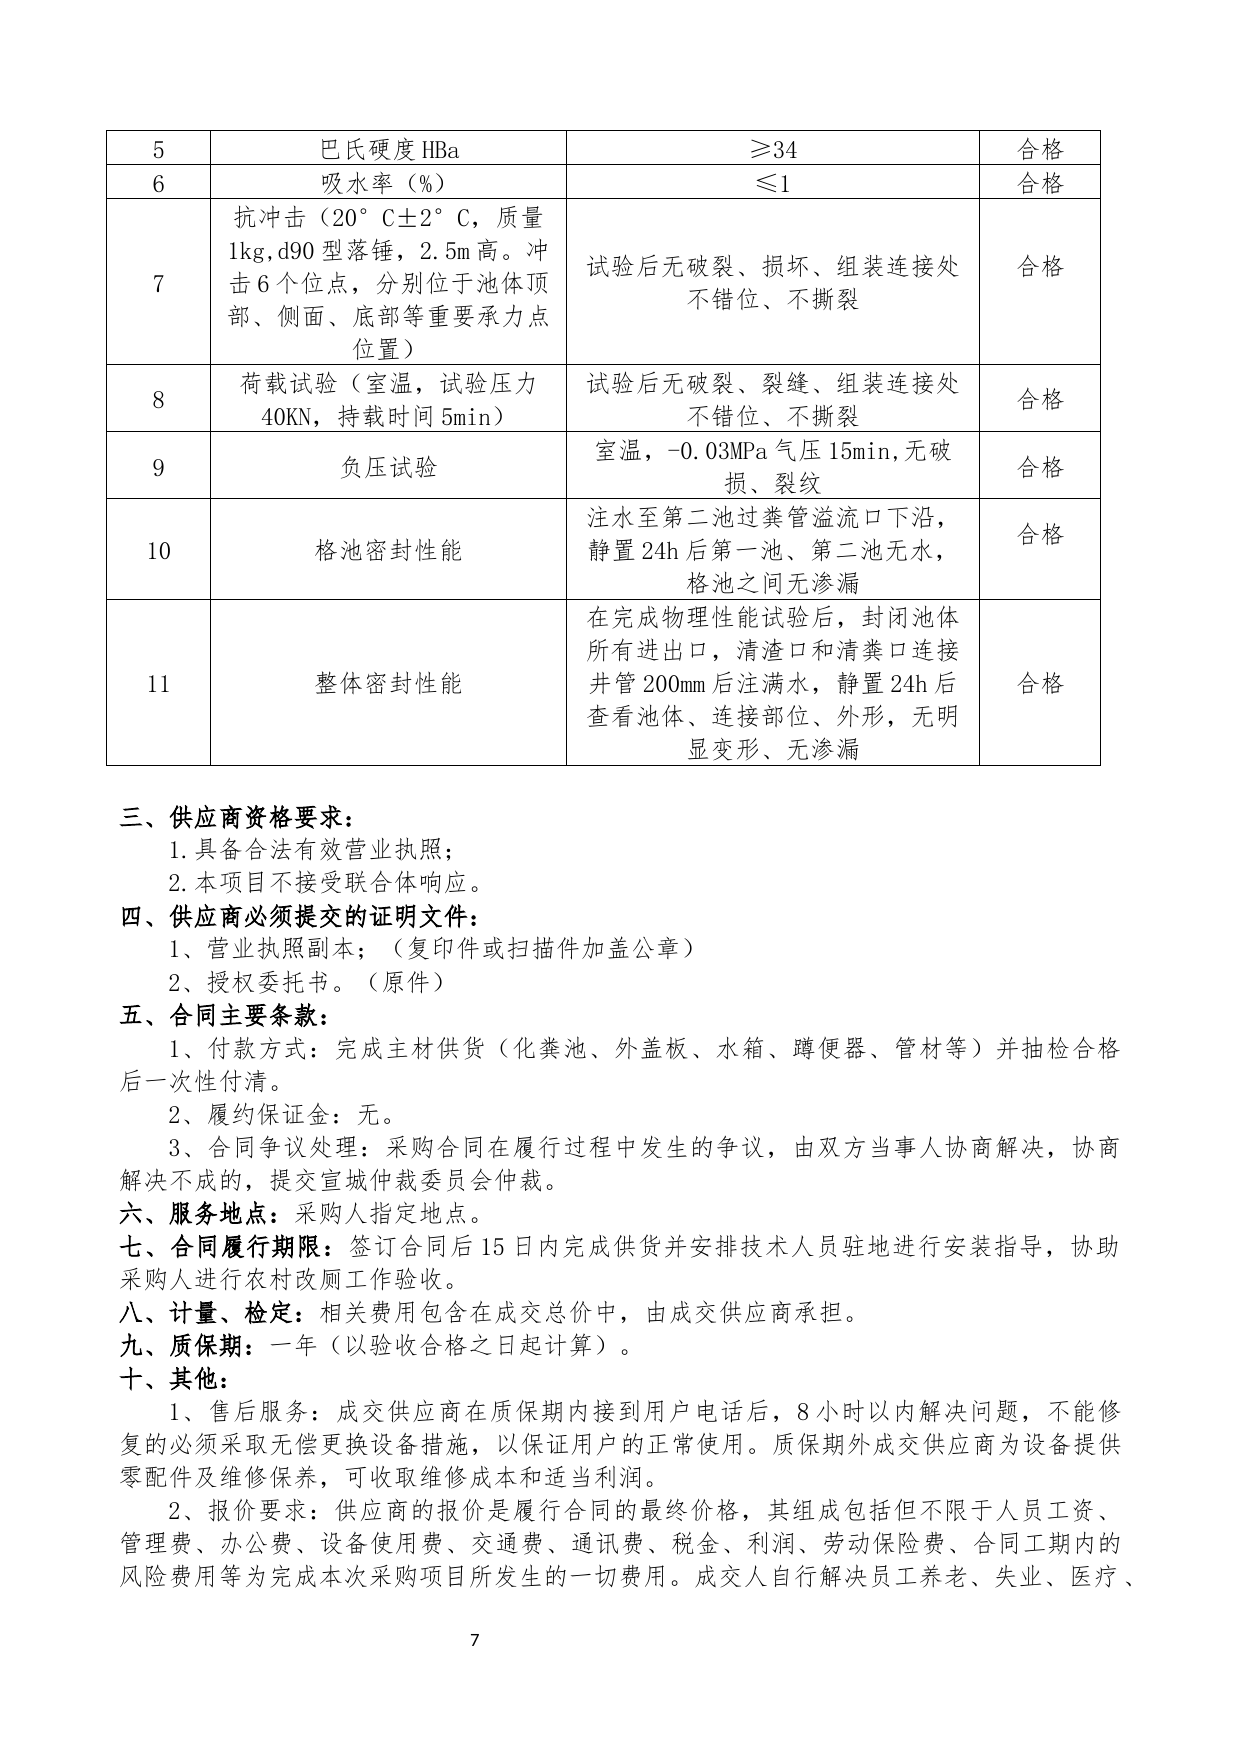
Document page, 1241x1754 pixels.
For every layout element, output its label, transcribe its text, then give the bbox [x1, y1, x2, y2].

table_cell 抗冲击（20°C±2°C，质量1kg,d90型落锤，2.5m高。冲击6个位点，分别位于池体顶部、侧面、底部等重要承力点位置） [211, 199, 566, 364]
text 2.本项目不接受联合体响应。 [118, 865, 1122, 898]
table_cell 5 [107, 131, 210, 164]
text 2、履约保证金：无。 [118, 1096, 1122, 1129]
table_cell 合格 [980, 600, 1100, 764]
text 1、营业执照副本；（复印件或扫描件加盖公章） [118, 931, 1122, 964]
table_cell 荷载试验（室温，试验压力40KN，持载时间5min） [211, 365, 566, 431]
table_cell 10 [107, 499, 210, 598]
text 十、其他： [118, 1360, 1122, 1393]
text 1、付款方式：完成主材供货（化粪池、外盖板、水箱、蹲便器、管材等）并抽检合格后一次性付清。 [118, 1030, 1122, 1096]
text 三、供应商资格要求： [118, 799, 1122, 832]
table_cell 格池密封性能 [211, 499, 566, 598]
table_cell 在完成物理性能试验后，封闭池体所有进出口，清渣口和清粪口连接井管200mm后注满水，静置24h后查看池体、连接部位、外形，无明显变形、无渗漏 [567, 600, 979, 764]
list 九、质保期：一年（以验收合格之日起计算）。 [118, 1327, 1122, 1360]
text 1、售后服务：成交供应商在质保期内接到用户电话后，8小时以内解决问题，不能修复的必须采取无偿更换设备措施，以保证用户的正常使用。质保期外成交供应商为设备提供零配件及维修保养，可收取维修成本和适当利润。 [118, 1393, 1122, 1492]
table_cell 吸水率（%） [211, 165, 566, 198]
table_cell 试验后无破裂、损坏、组装连接处不错位、不撕裂 [567, 199, 979, 364]
text 七、合同履行期限：签订合同后15日内完成供货并安排技术人员驻地进行安装指导，协助采购人进行农村改厕工作验收。 [118, 1228, 1122, 1294]
table_cell 合格 [980, 199, 1100, 364]
table_cell ≤1 [567, 165, 979, 198]
text 八、计量、检定：相关费用包含在成交总价中，由成交供应商承担。 [118, 1294, 1122, 1327]
table_cell ≥34 [567, 131, 979, 164]
table_cell 8 [107, 365, 210, 431]
table_cell 合格 [980, 499, 1100, 598]
table_cell 合格 [980, 131, 1100, 164]
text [118, 1492, 1122, 1591]
table_cell 负压试验 [211, 432, 566, 498]
text 四、供应商必须提交的证明文件： [118, 898, 1122, 931]
text 六、服务地点：采购人指定地点。 [118, 1195, 1122, 1228]
table_cell 试验后无破裂、裂缝、组装连接处不错位、不撕裂 [567, 365, 979, 431]
table_cell 11 [107, 600, 210, 764]
table_cell 巴氏硬度HBa [211, 131, 566, 164]
table_cell 合格 [980, 432, 1100, 498]
table_cell 6 [107, 165, 210, 198]
table_cell 合格 [980, 165, 1100, 198]
text 3、合同争议处理：采购合同在履行过程中发生的争议，由双方当事人协商解决，协商解决不成的，提交宣城仲裁委员会仲裁。 [118, 1129, 1122, 1195]
table_cell 注水至第二池过粪管溢流口下沿，静置24h后第一池、第二池无水，格池之间无渗漏 [567, 499, 979, 598]
text 五、合同主要条款： [118, 997, 1122, 1030]
text 1.具备合法有效营业执照； [118, 832, 1122, 865]
table_cell 合格 [980, 365, 1100, 431]
table_cell 9 [107, 432, 210, 498]
table_cell 整体密封性能 [211, 600, 566, 764]
table_cell 7 [107, 199, 210, 364]
table_cell 室温，-0.03MPa气压15min,无破损、裂纹 [567, 432, 979, 498]
text 2、授权委托书。（原件） [118, 964, 1122, 997]
